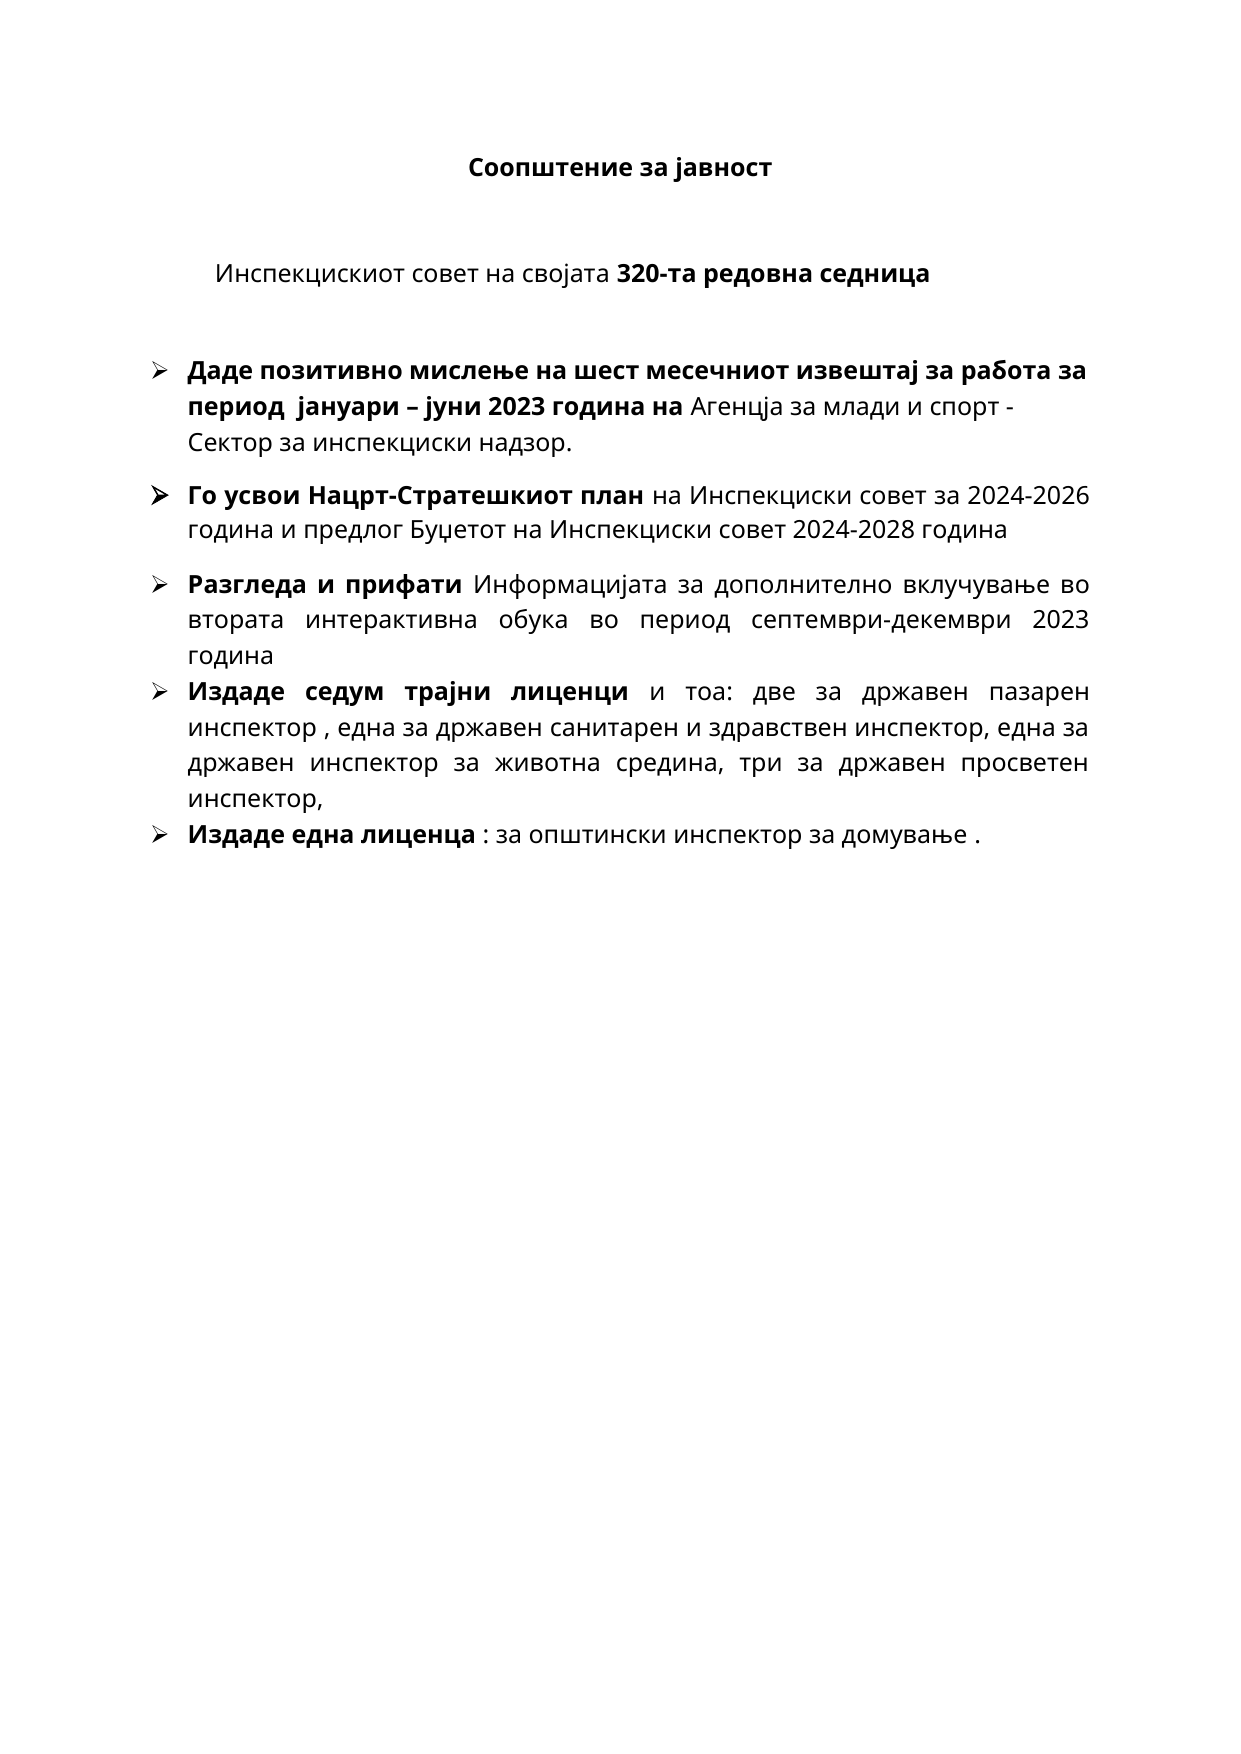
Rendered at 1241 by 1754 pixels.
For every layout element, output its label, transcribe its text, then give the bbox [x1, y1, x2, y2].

list Издаде седум трајни лиценци и тоа: две за државен пазарен инспектор , една за државен санитарен и здравствен инспектор, една за државен инспектор за животна средина, три за државен просветен инспектор, [150, 673, 1090, 815]
list Разгледа и прифати Информацијата за дополнително вклучување во втората интерактивна обука во период септември-декември 2023 година [150, 566, 1090, 672]
list Издаде една лиценца : за општински инспектор за домување . [150, 816, 1090, 850]
text Соопштение за јавност [150, 150, 1090, 184]
list Го усвои Нацрт-Стратешкиот план на Инспекциски совет за 2024-2026 година и предлог Буџетот на Инспекциски совет 2024-2028 година [150, 477, 1090, 545]
list Даде позитивно мислење на шест месечниот извештај за работа за период јануари – јуни 2023 година на Агенцја за млади и спорт - Сектор за инспекциски надзор. [150, 352, 1090, 459]
text Инспекцискиот совет на својата 320-та редовна седница [150, 255, 1090, 289]
